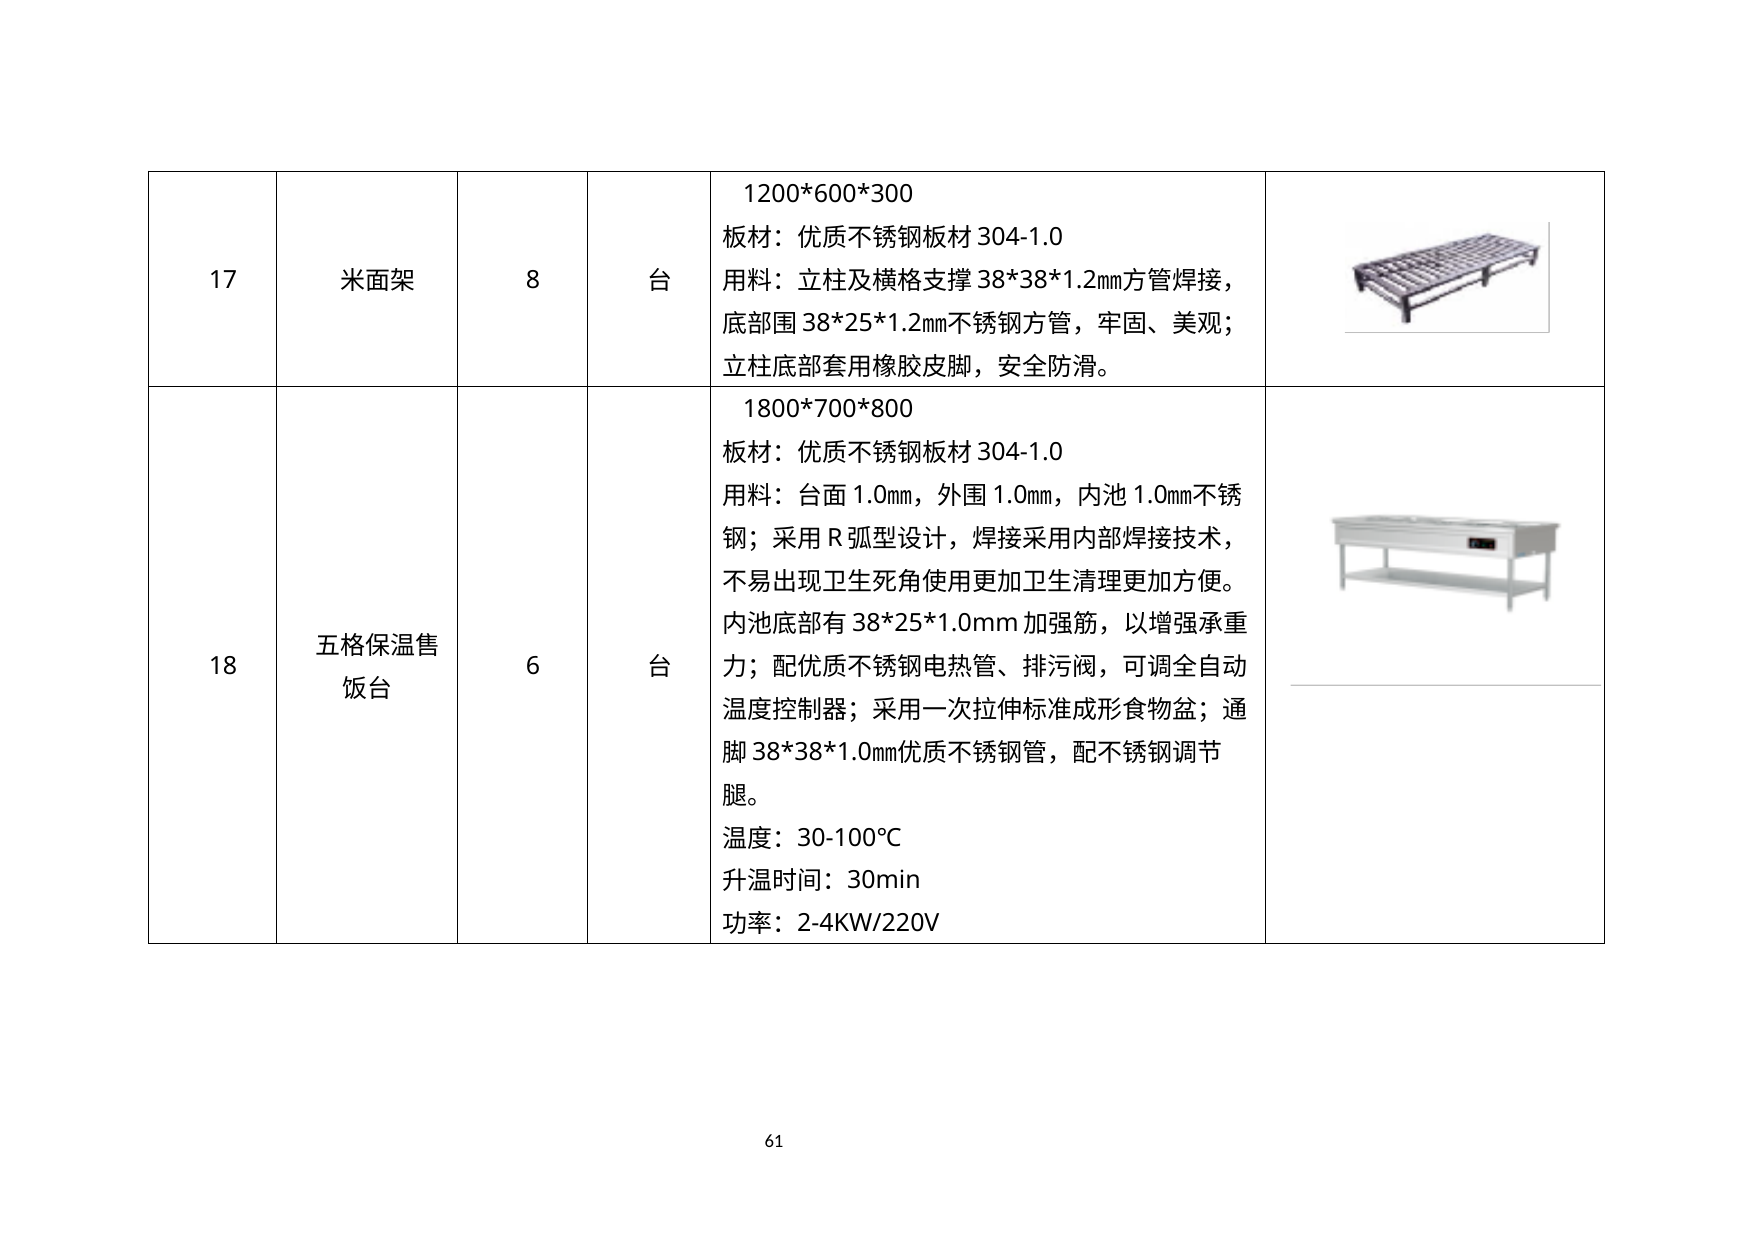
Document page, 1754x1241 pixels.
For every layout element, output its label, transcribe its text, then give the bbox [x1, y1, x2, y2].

table_cell 台 [588, 172, 710, 386]
table_cell 17 [149, 172, 276, 386]
table_cell [1266, 387, 1604, 943]
table_cell 6 [458, 387, 587, 943]
table_cell 1200*600*300 板材：优质不锈钢板材304-1.0 用料：立柱及横格支撑38*38*1.2㎜方管焊接，底部围38*25*1.2㎜不锈钢方管，牢固、美观；立柱底部套用橡胶皮脚，安全防滑。 [711, 172, 1265, 386]
table_cell 五格保温售饭台 [277, 387, 457, 943]
table_cell [1266, 172, 1604, 386]
picture [1290, 442, 1602, 688]
table_cell 18 [149, 387, 276, 943]
picture [1344, 222, 1552, 335]
table_cell 8 [458, 172, 587, 386]
table_cell 台 [588, 387, 710, 943]
table_cell 1800*700*800 板材：优质不锈钢板材304-1.0 用料：台面1.0㎜，外围1.0㎜，内池1.0㎜不锈钢；采用R弧型设计，焊接采用内部焊接技术，不易出现卫生死角使用更加卫生清理更加方便。内池底部有38*25*1.0mm加强筋，以增强承重力；配优质不锈钢电热管、排污阀，可调全自动温度控制器；采用一次拉伸标准成形食物盆；通脚38*38*1.0㎜优质不锈钢管，配不锈钢调节腿。 温度：30-100℃ 升温时间：30min 功率：2-4KW/220V [711, 387, 1265, 943]
table_cell 米面架 [277, 172, 457, 386]
